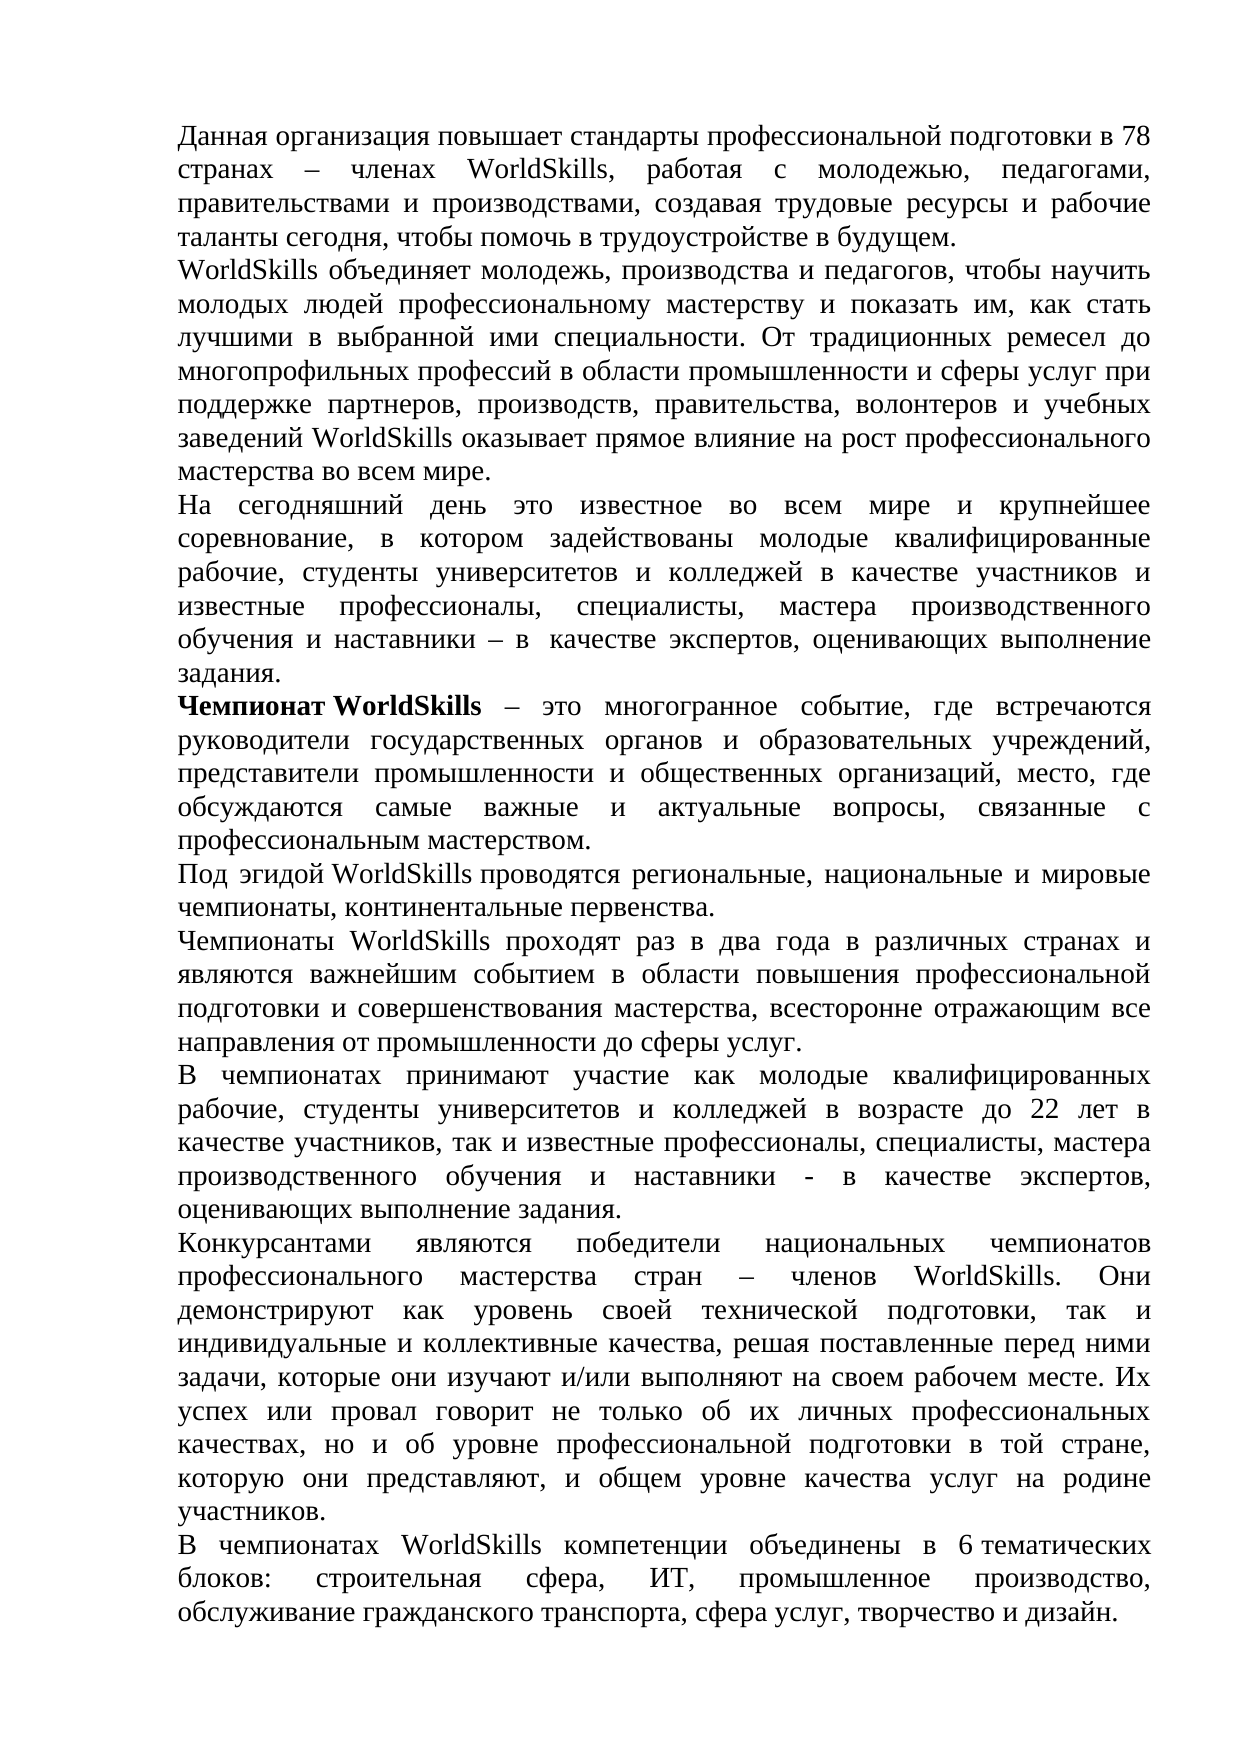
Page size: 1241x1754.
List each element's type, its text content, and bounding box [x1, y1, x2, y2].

text В чемпионатах WorldSkills компетенции объединены в 6 тематических блоков: строительная сфера, ИТ, промышленное производство, обслуживание гражданского транспорта, сфера услуг, творчество и дизайн. [177, 1527, 1152, 1627]
text На сегодняшний день это известное во всем мире и крупнейшее соревнование, в котором задействованы молодые квалифицированные рабочие, студенты университетов и колледжей в качестве участников и известные профессионалы, специалисты, мастера производственного обучения и наставники – в качестве экспертов, оценивающих выполнение задания. [177, 487, 1152, 688]
text Данная организация повышает стандарты профессиональной подготовки в 78 странах – членах WorldSkills, работая с молодежью, педагогами, правительствами и производствами, создавая трудовые ресурсы и рабочие таланты сегодня, чтобы помочь в трудоустройстве в будущем. [177, 118, 1152, 252]
text Конкурсантами являются победители национальных чемпионатов профессионального мастерства стран – членов WorldSkills. Они демонстрируют как уровень своей технической подготовки, так и индивидуальные и коллективные качества, решая поставленные перед ними задачи, которые они изучают и/или выполняют на своем рабочем месте. Их успех или провал говорит не только об их личных профессиональных качествах, но и об уровне профессиональной подготовки в той стране, которую они представляют, и общем уровне качества услуг на родине участников. [177, 1225, 1152, 1527]
text Чемпионаты WorldSkills проходят раз в два года в различных странах и являются важнейшим событием в области повышения профессиональной подготовки и совершенствования мастерства, всесторонне отражающим все направления от промышленности до сферы услуг. [177, 923, 1152, 1057]
text Чемпионат WorldSkills – это многогранное событие, где встречаются руководители государственных органов и образовательных учреждений, представители промышленности и общественных организаций, место, где обсуждаются самые важные и актуальные вопросы, связанные с профессиональным мастерством. [177, 688, 1152, 856]
text WorldSkills объединяет молодежь, производства и педагогов, чтобы научить молодых людей профессиональному мастерству и показать им, как стать лучшими в выбранной ими специальности. От традиционных ремесел до многопрофильных профессий в области промышленности и сферы услуг при поддержке партнеров, производств, правительства, волонтеров и учебных заведений WorldSkills оказывает прямое влияние на рост профессионального мастерства во всем мире. [177, 252, 1152, 487]
text В чемпионатах принимают участие как молодые квалифицированных рабочие, студенты университетов и колледжей в возрасте до 22 лет в качестве участников, так и известные профессионалы, специалисты, мастера производственного обучения и наставники - в качестве экспертов, оценивающих выполнение задания. [177, 1057, 1152, 1225]
text Под эгидой WorldSkills проводятся региональные, национальные и мировые чемпионаты, континентальные первенства. [177, 856, 1152, 923]
